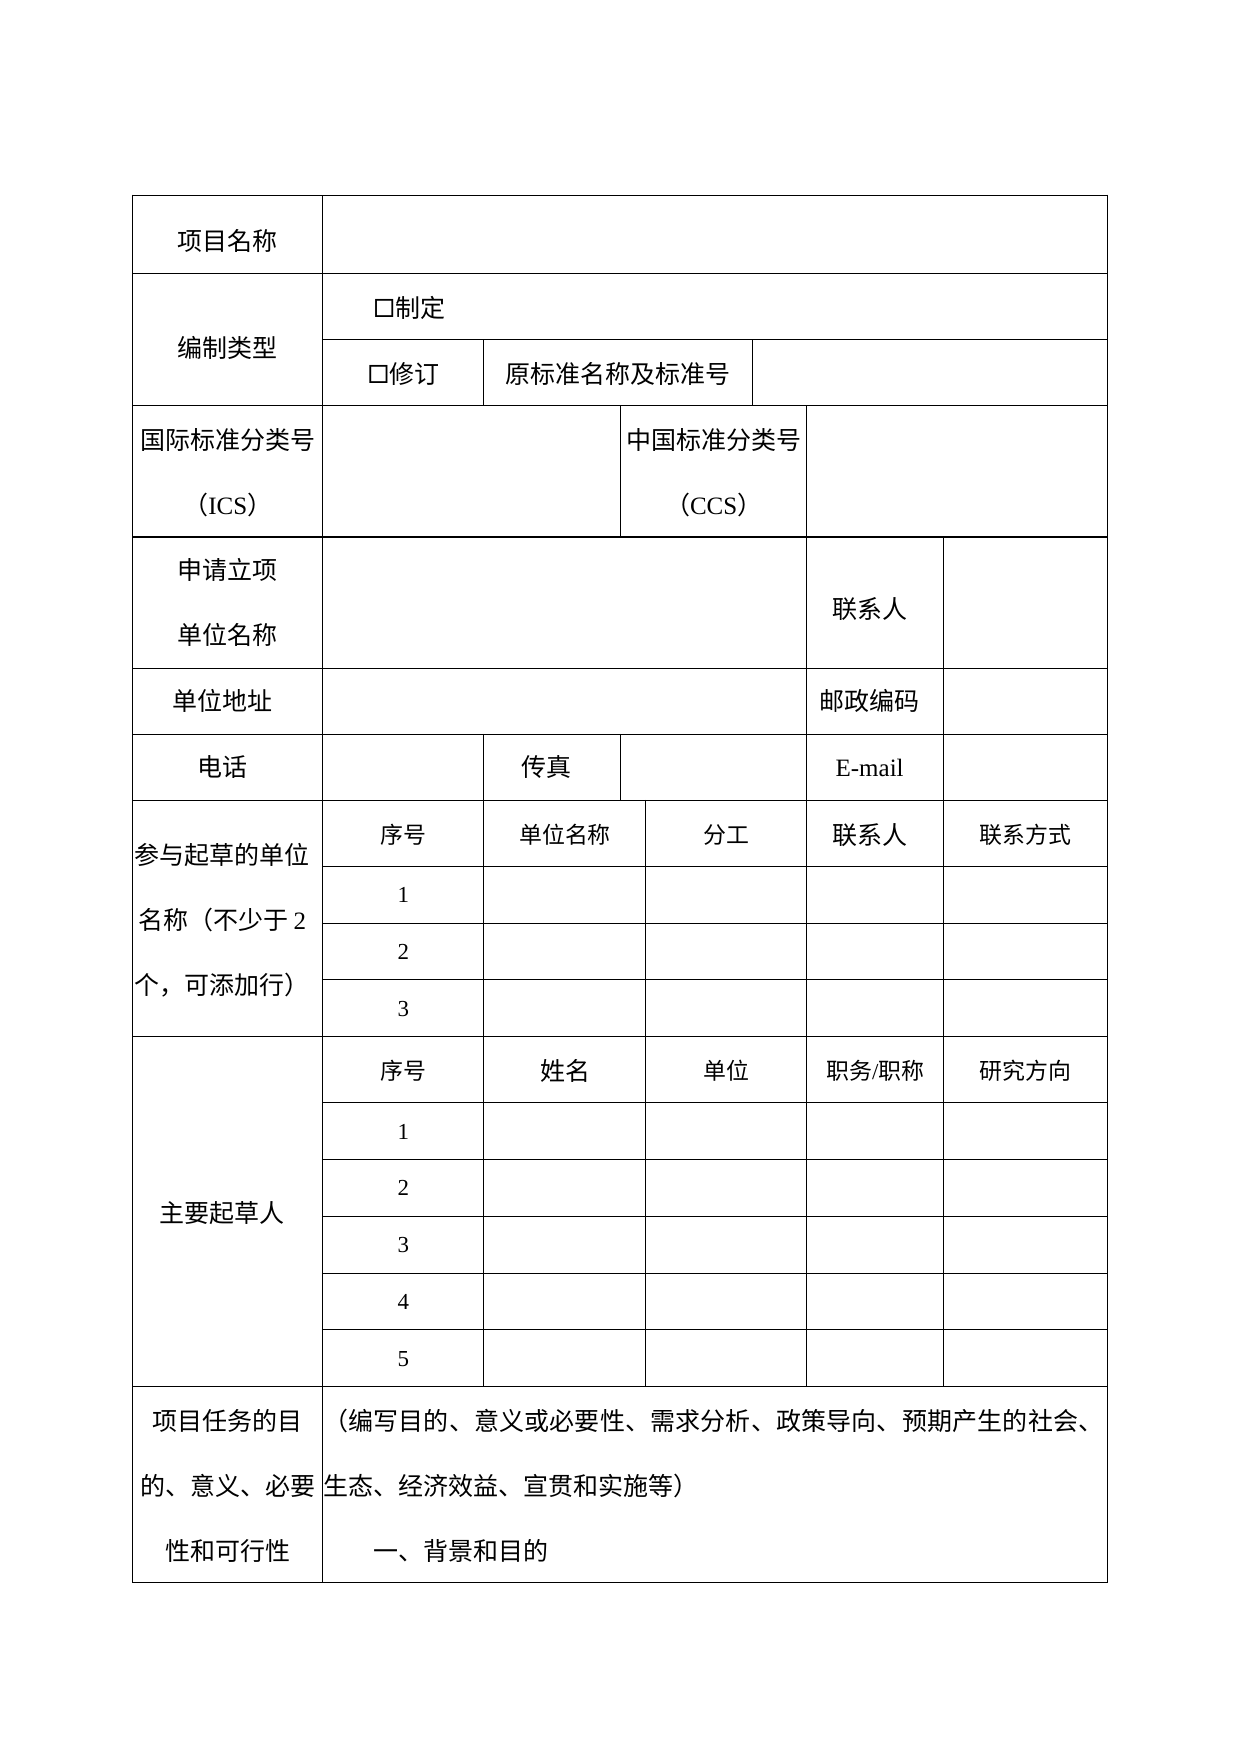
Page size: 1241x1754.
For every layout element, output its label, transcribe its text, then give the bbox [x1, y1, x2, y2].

table_cell [646, 1160, 806, 1216]
table_cell 2 [323, 1160, 483, 1216]
table_cell [646, 1103, 806, 1159]
table_cell 原标准名称及标准号 [484, 340, 752, 405]
table_cell [646, 1330, 806, 1386]
table_cell [807, 1103, 943, 1159]
table_cell 单位地址 [133, 669, 322, 734]
table_cell 序号 [323, 801, 483, 866]
table_cell 5 [323, 1330, 483, 1386]
table_cell [944, 1103, 1107, 1159]
table_cell [807, 924, 943, 979]
table_cell 序号 [323, 1037, 483, 1102]
table_cell 单位名称 [484, 801, 645, 866]
table_cell [807, 1330, 943, 1386]
table_cell E-mail [807, 735, 943, 800]
table_cell [944, 1274, 1107, 1329]
table_cell 制定 [323, 274, 1107, 339]
table_cell [944, 735, 1107, 800]
table_cell 传真 [484, 735, 620, 800]
table_header 项目名称 [133, 196, 322, 273]
table_cell [944, 538, 1107, 667]
table_cell [646, 1274, 806, 1329]
table_cell 1 [323, 867, 483, 922]
table_cell [807, 1160, 943, 1216]
table_cell [944, 669, 1107, 734]
table_cell [807, 1274, 943, 1329]
table_cell 4 [323, 1274, 483, 1329]
table_cell [944, 1217, 1107, 1272]
table_cell [646, 867, 806, 922]
table_cell [944, 1160, 1107, 1216]
table_cell 姓名 [484, 1037, 645, 1102]
table_cell 单位 [646, 1037, 806, 1102]
table_header [323, 196, 1107, 273]
table_cell [807, 980, 943, 1036]
table_cell 3 [323, 980, 483, 1036]
table_cell [484, 980, 645, 1036]
table_cell [646, 980, 806, 1036]
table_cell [323, 1387, 1107, 1582]
table_cell 国际标准分类号（ICS） [133, 406, 322, 536]
table_cell 申请立项 单位名称 [133, 538, 322, 667]
table_cell 邮政编码 [807, 669, 943, 734]
table_cell [484, 1330, 645, 1386]
table_cell 主要起草人 [133, 1037, 322, 1386]
table_cell [323, 538, 806, 667]
table_cell 项目任务的目的、意义、必要性和可行性 [133, 1387, 322, 1582]
table_cell 分工 [646, 801, 806, 866]
table_cell [323, 669, 806, 734]
table_cell 电话 [133, 735, 322, 800]
table_cell 研究方向 [944, 1037, 1107, 1102]
table_cell [944, 867, 1107, 922]
table_cell [323, 406, 620, 536]
table_cell [323, 735, 483, 800]
table_cell [944, 980, 1107, 1036]
table_cell 联系人 [807, 801, 943, 866]
table_cell 联系人 [807, 538, 943, 667]
table_cell [484, 1217, 645, 1272]
table_cell [807, 867, 943, 922]
table_cell [646, 1217, 806, 1272]
table_cell [807, 1217, 943, 1272]
table_cell [484, 1160, 645, 1216]
table_cell 中国标准分类号（CCS） [621, 406, 806, 536]
table_cell [753, 340, 1107, 405]
table_cell [621, 735, 806, 800]
table_cell [484, 867, 645, 922]
table_cell [646, 924, 806, 979]
table_cell 修订 [323, 340, 483, 405]
table_cell [484, 1103, 645, 1159]
table_cell 编制类型 [133, 274, 322, 405]
table_cell [944, 1330, 1107, 1386]
table_cell 2 [323, 924, 483, 979]
table_cell [807, 406, 1107, 536]
table_cell [484, 924, 645, 979]
table_cell 联系方式 [944, 801, 1107, 866]
table_cell 参与起草的单位名称（不少于2个，可添加行） [133, 801, 322, 1036]
table_cell 3 [323, 1217, 483, 1272]
table_cell 职务/职称 [807, 1037, 943, 1102]
table_cell 1 [323, 1103, 483, 1159]
table_cell [944, 924, 1107, 979]
table_cell [484, 1274, 645, 1329]
